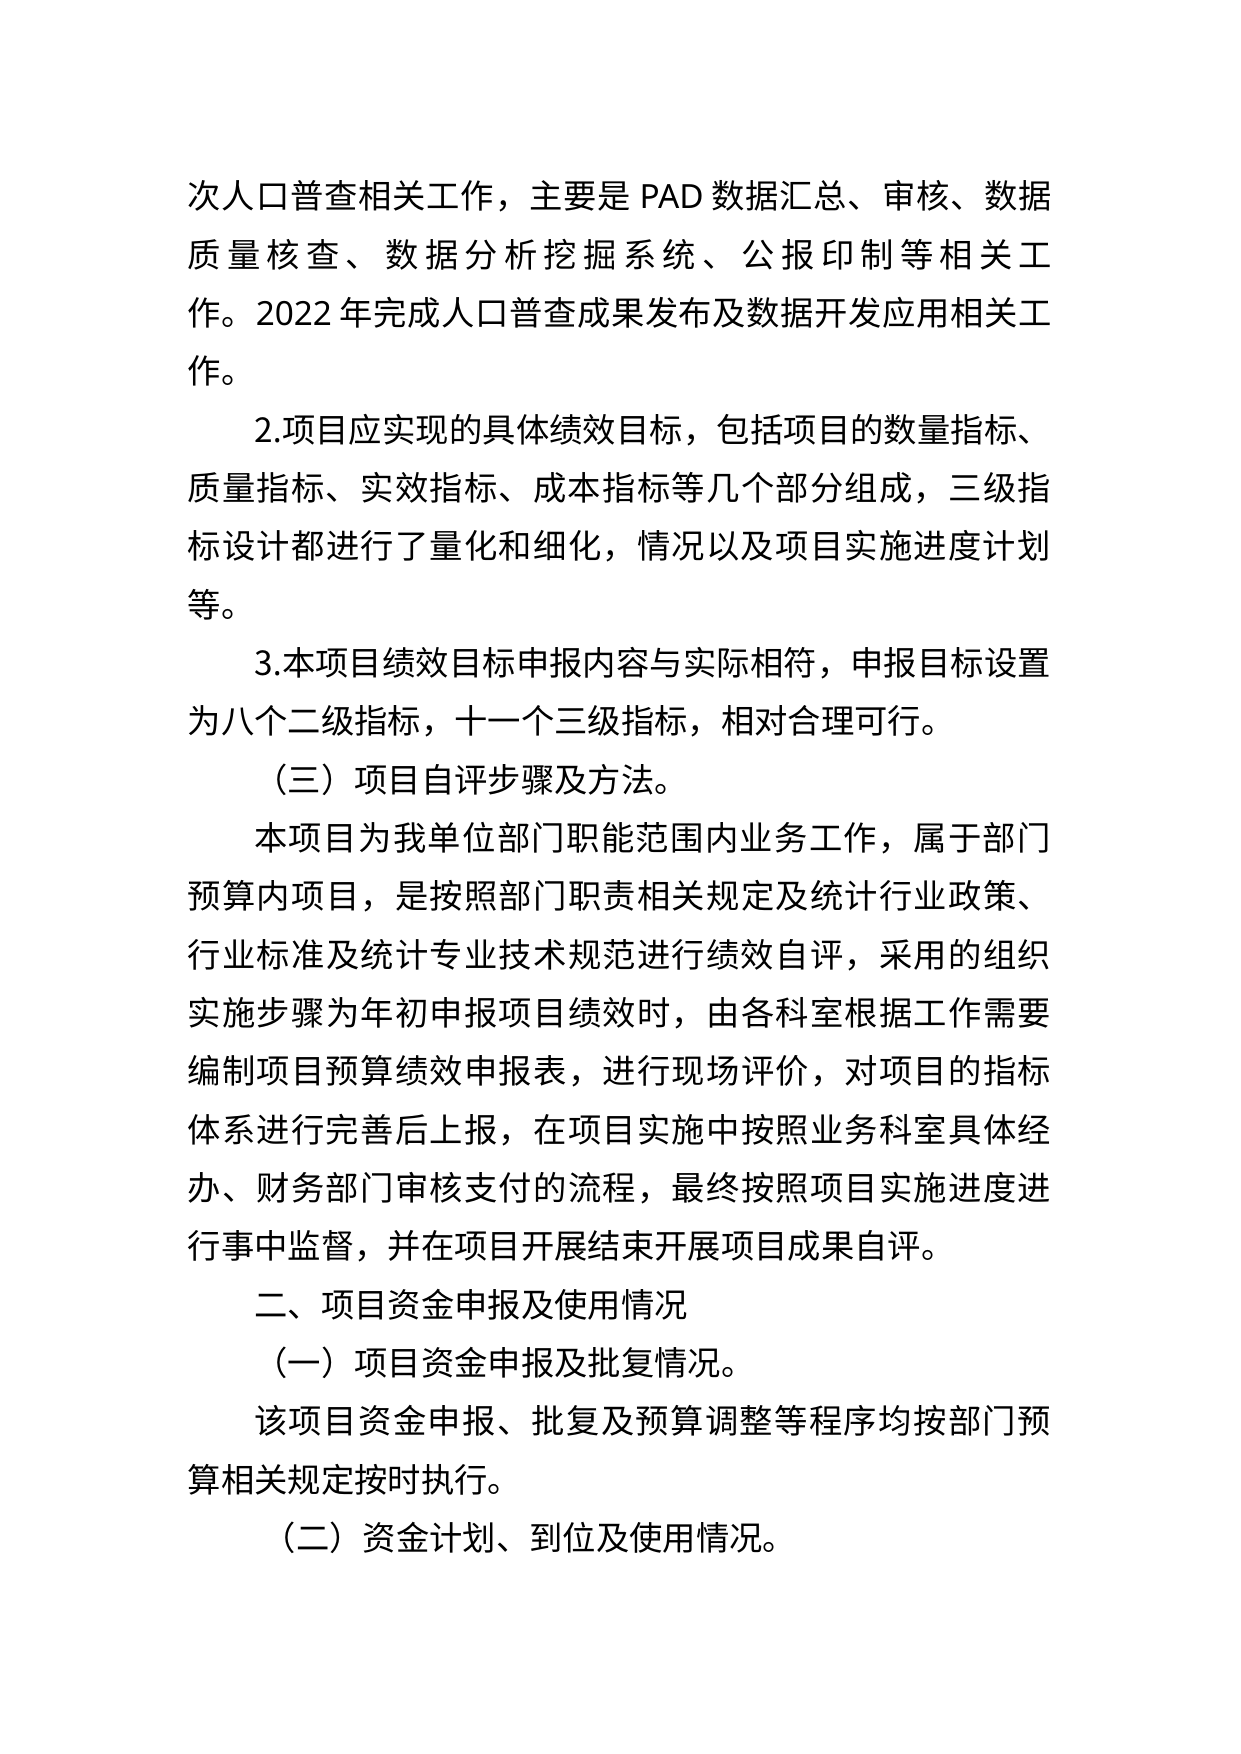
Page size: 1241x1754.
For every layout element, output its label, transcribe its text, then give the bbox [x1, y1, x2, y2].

text 该项目资金申报、批复及预算调整等程序均按部门预算相关规定按时执行。 [187, 1387, 1053, 1504]
text 二、项目资金申报及使用情况 [187, 1270, 1053, 1329]
text （一）项目资金申报及批复情况。 [187, 1329, 1053, 1387]
text 3.本项目绩效目标申报内容与实际相符，申报目标设置为八个二级指标，十一个三级指标，相对合理可行。 [187, 629, 1053, 745]
list 资金计划、到位及使用情况。 [187, 1504, 1053, 1562]
text 2.项目应实现的具体绩效目标，包括项目的数量指标、质量指标、实效指标、成本指标等几个部分组成，三级指标设计都进行了量化和细化，情况以及项目实施进度计划等。 [187, 395, 1053, 629]
text （三）项目自评步骤及方法。 [187, 745, 1053, 804]
text 次人口普查相关工作，主要是PAD数据汇总、审核、数据质量核查、数据分析挖掘系统、公报印制等相关工作。2022年完成人口普查成果发布及数据开发应用相关工作。 [187, 162, 1053, 395]
text 本项目为我单位部门职能范围内业务工作，属于部门预算内项目，是按照部门职责相关规定及统计行业政策、行业标准及统计专业技术规范进行绩效自评，采用的组织实施步骤为年初申报项目绩效时，由各科室根据工作需要编制项目预算绩效申报表，进行现场评价，对项目的指标体系进行完善后上报，在项目实施中按照业务科室具体经办、财务部门审核支付的流程，最终按照项目实施进度进行事中监督，并在项目开展结束开展项目成果自评。 [187, 804, 1053, 1270]
